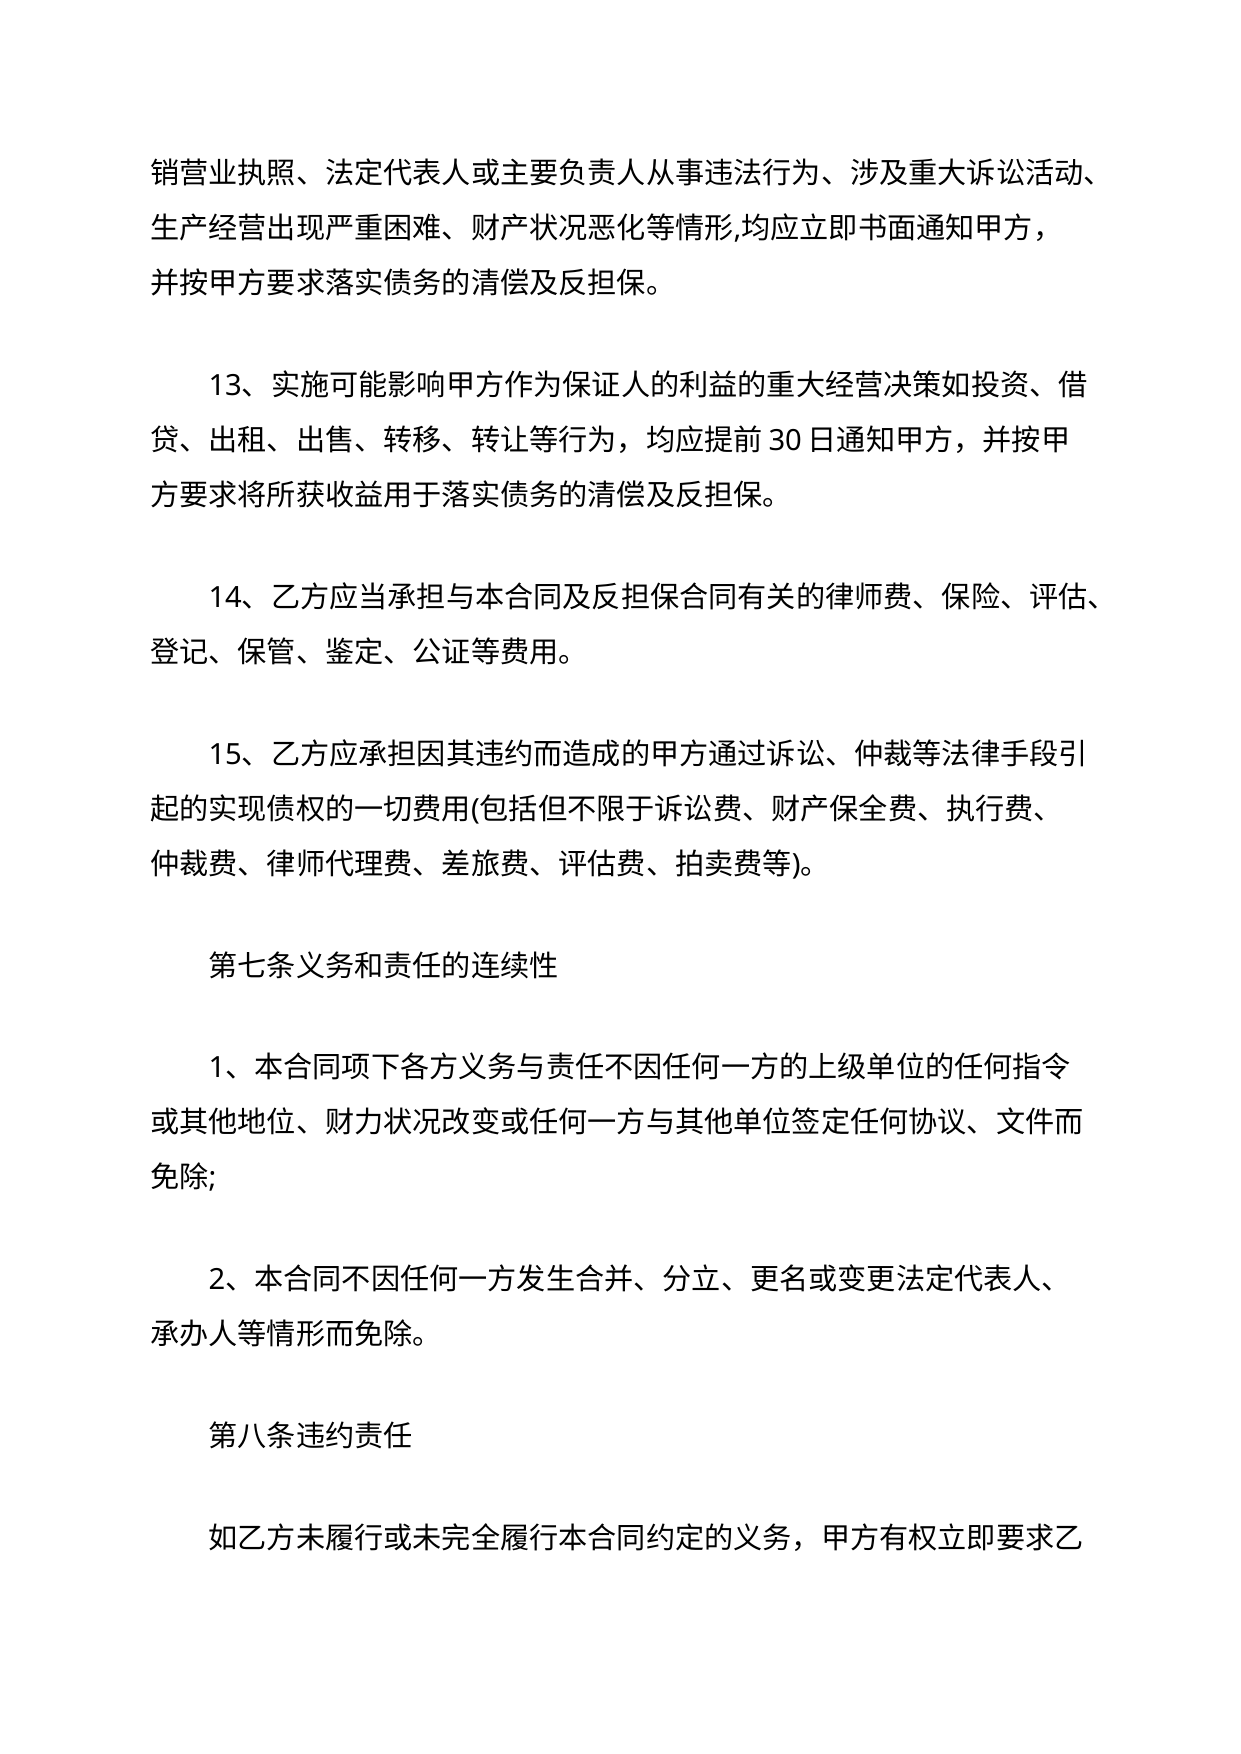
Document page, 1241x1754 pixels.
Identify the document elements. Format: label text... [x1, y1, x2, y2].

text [150, 1514, 1090, 1557]
text 14、乙方应当承担与本合同及反担保合同有关的律师费、保险、评估、登记、保管、鉴定、公证等费用。 [150, 573, 1090, 671]
text 15、乙方应承担因其违约而造成的甲方通过诉讼、仲裁等法律手段引起的实现债权的一切费用(包括但不限于诉讼费、财产保全费、执行费、仲裁费、律师代理费、差旅费、评估费、拍卖费等)。 [150, 730, 1090, 883]
text 13、实施可能影响甲方作为保证人的利益的重大经营决策如投资、借贷、出租、出售、转移、转让等行为，均应提前30日通知甲方，并按甲方要求将所获收益用于落实债务的清偿及反担保。 [150, 362, 1090, 514]
text 2、本合同不因任何一方发生合并、分立、更名或变更法定代表人、承办人等情形而免除。 [150, 1256, 1090, 1353]
text 第七条义务和责任的连续性 [150, 942, 1090, 984]
text 第八条违约责任 [150, 1413, 1090, 1455]
text 1、本合同项下各方义务与责任不因任何一方的上级单位的任何指令或其他地位、财力状况改变或任何一方与其他单位签定任何协议、文件而免除; [150, 1044, 1090, 1196]
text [150, 150, 1090, 302]
